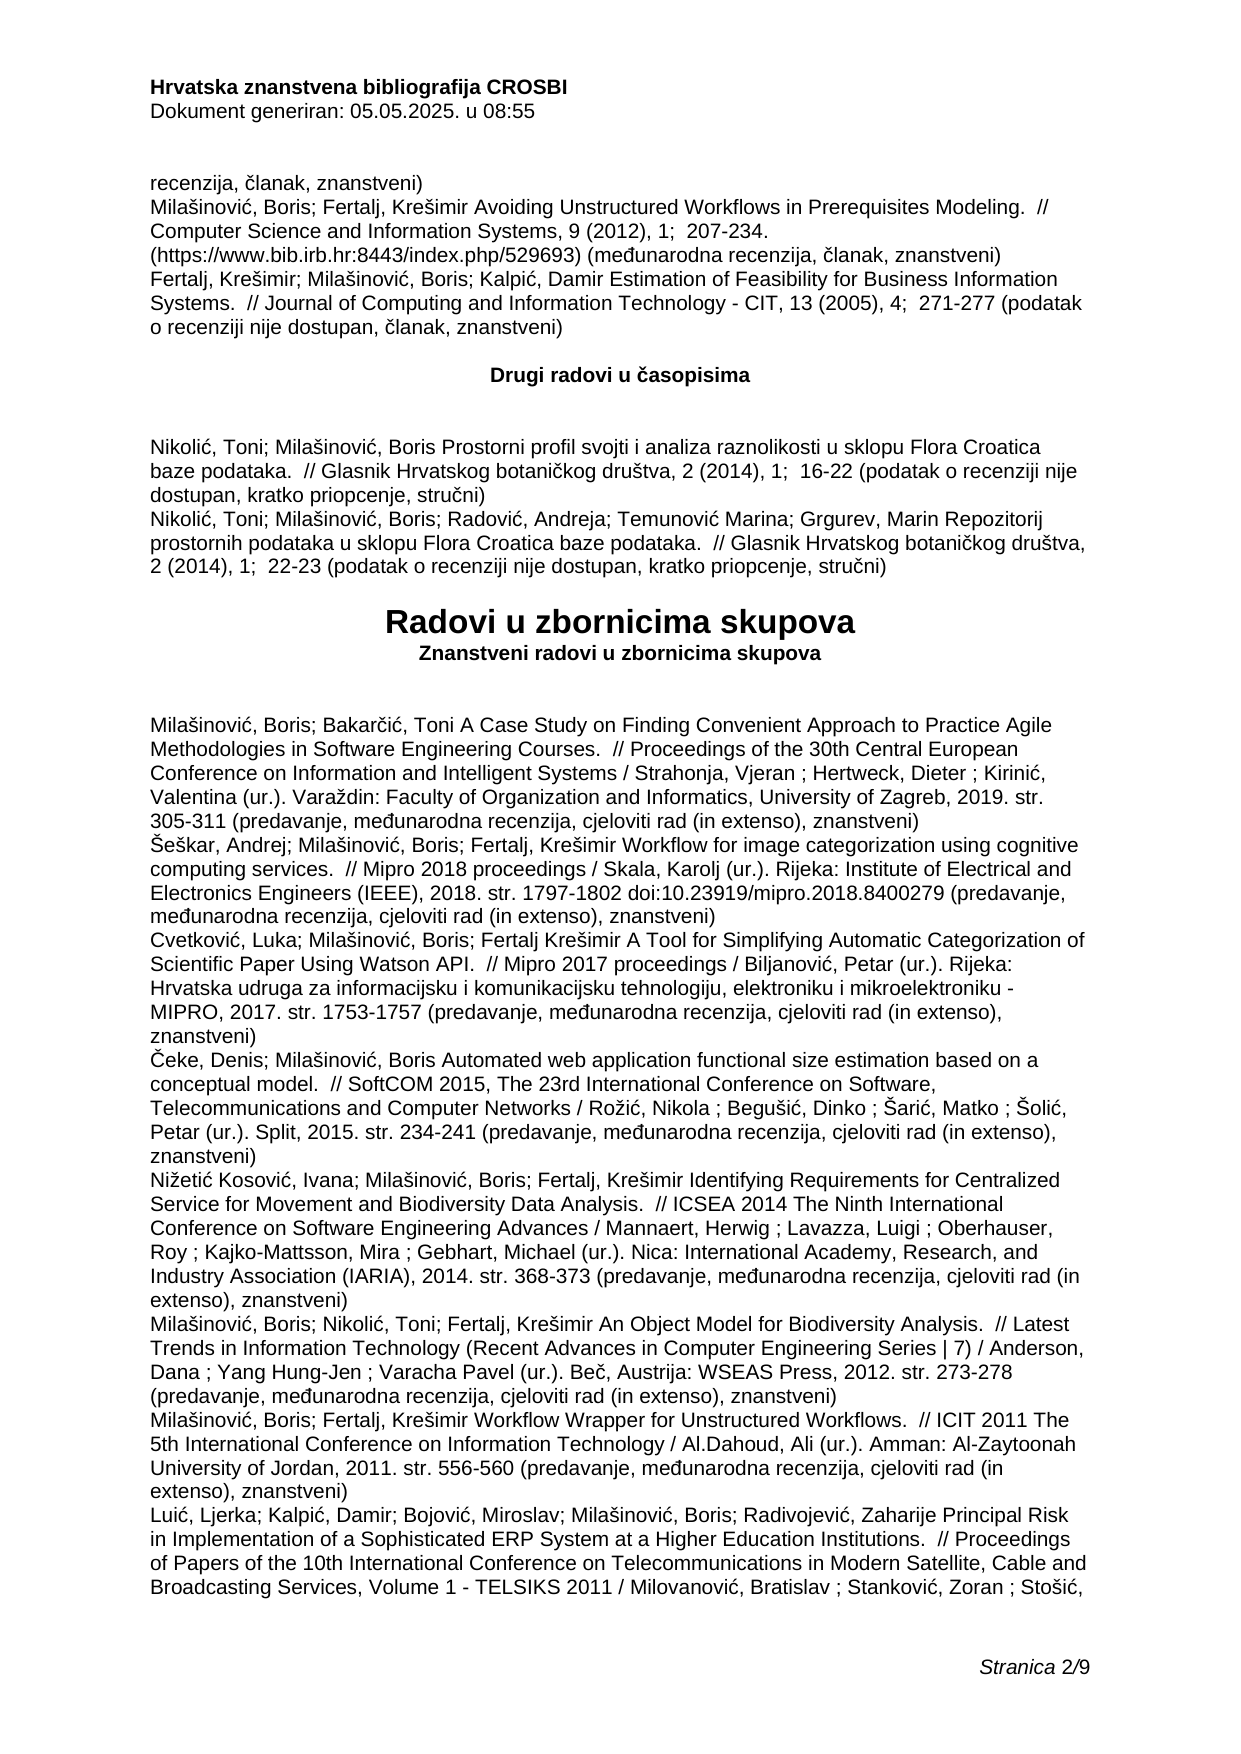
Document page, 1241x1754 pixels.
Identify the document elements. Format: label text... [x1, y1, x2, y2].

text Fertalj, Krešimir; Milašinović, Boris; Kalpić, Damir [150, 267, 1090, 339]
text Milašinović, Boris; Nikolić, Toni; Fertalj, Krešimir [150, 1312, 1090, 1407]
text Milašinović, Boris; Fertalj, Krešimir [150, 195, 1090, 267]
text Nikolić, Toni; Milašinović, Boris [150, 434, 1090, 506]
subtitle Radovi u zbornicima skupova [150, 602, 1090, 641]
text Čeke, Denis; Milašinović, Boris [150, 1048, 1090, 1168]
subtitle Drugi radovi u časopisima [150, 363, 1090, 387]
text Nižetić Kosović, Ivana; Milašinović, Boris; Fertalj, Krešimir [150, 1168, 1090, 1312]
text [150, 171, 1090, 195]
text Nikolić, Toni; Milašinović, Boris; Radović, Andreja; Temunović Marina; Grgurev, Marin [150, 506, 1090, 578]
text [150, 1503, 1090, 1599]
text Cvetković, Luka; Milašinović, Boris; Fertalj Krešimir [150, 928, 1090, 1048]
text Šeškar, Andrej; Milašinović, Boris; Fertalj, Krešimir [150, 832, 1090, 928]
subtitle Znanstveni radovi u zbornicima skupova [150, 641, 1090, 665]
text Milašinović, Boris; Fertalj, Krešimir [150, 1407, 1090, 1503]
text Milašinović, Boris; Bakarčić, Toni [150, 713, 1090, 832]
